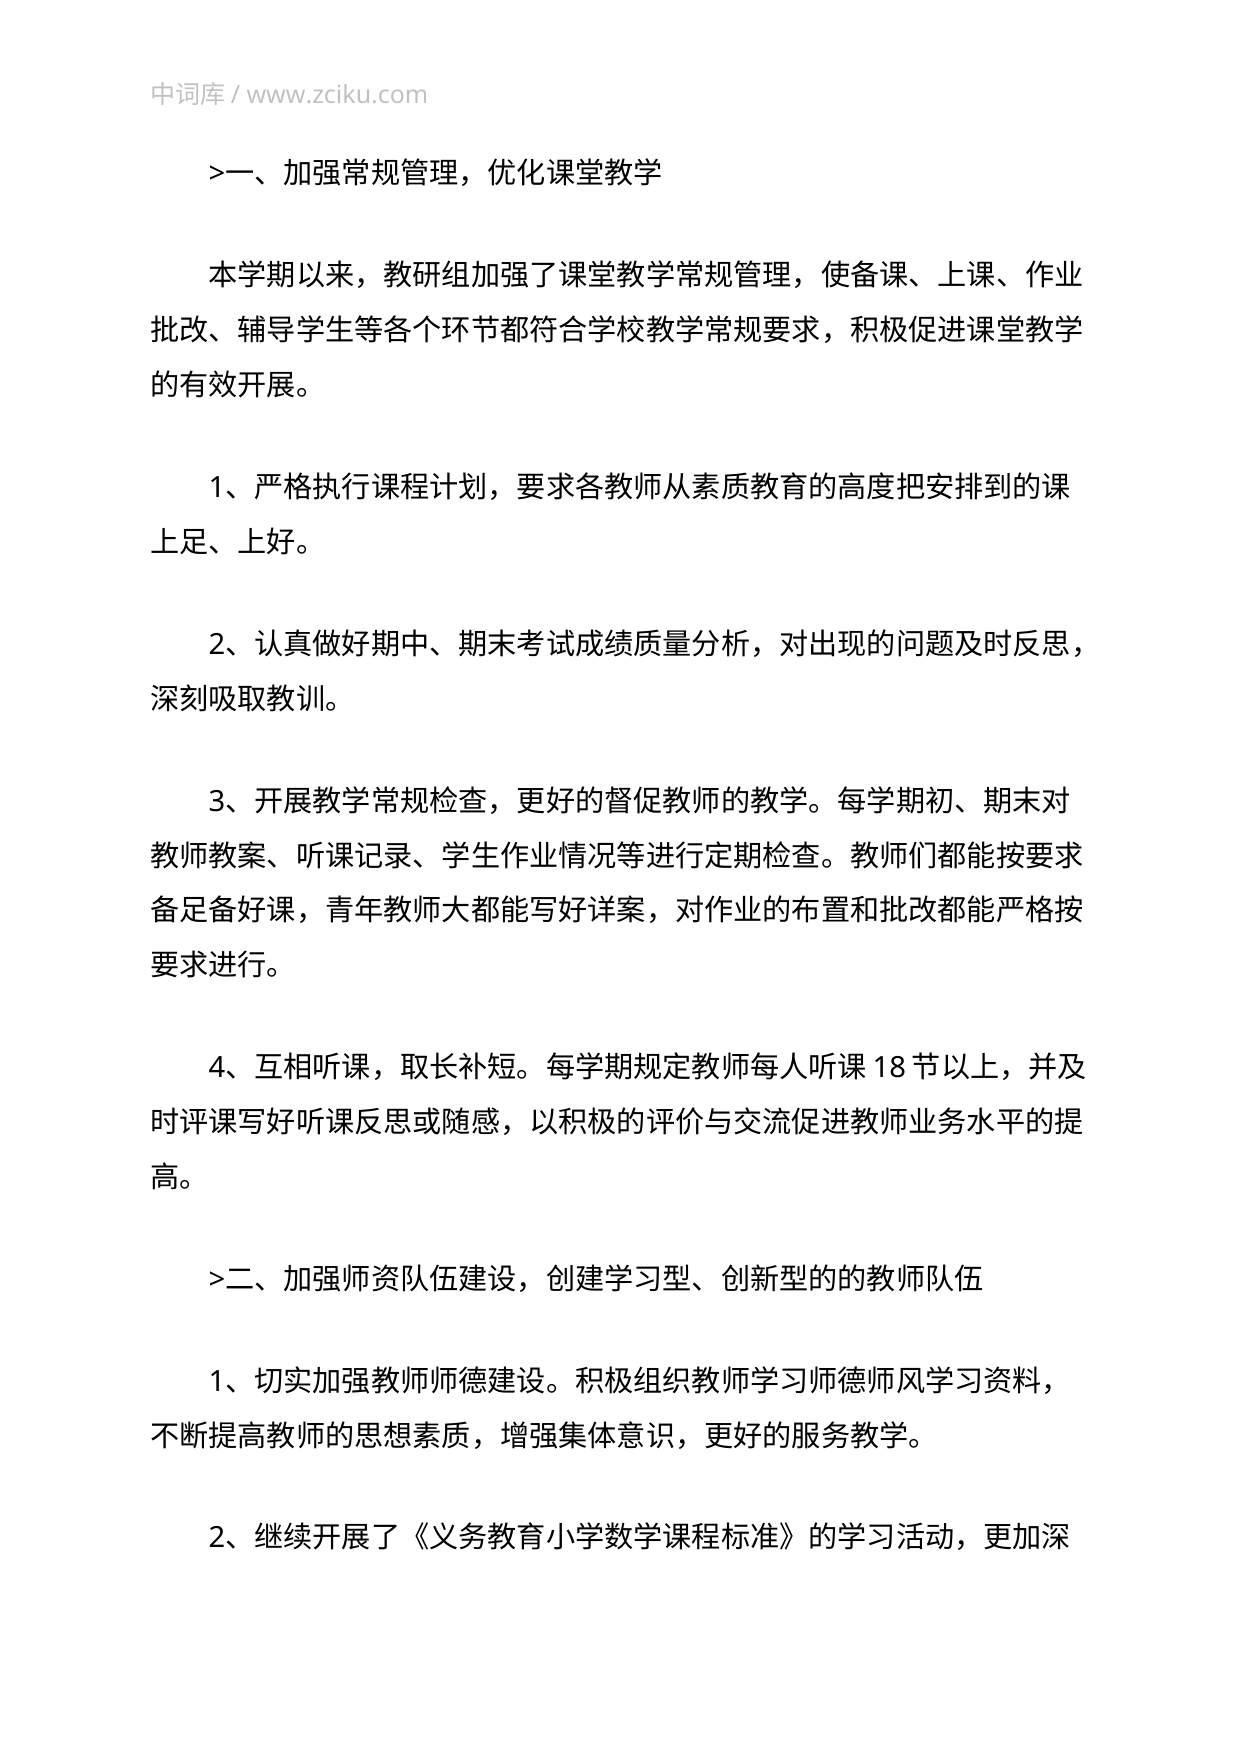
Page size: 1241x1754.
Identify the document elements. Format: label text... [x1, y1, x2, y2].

text 2、认真做好期中、期末考试成绩质量分析，对出现的问题及时反思，深刻吸取教训。 [150, 620, 1090, 718]
text >一、加强常规管理，优化课堂教学 [150, 150, 1090, 192]
text >二、加强师资队伍建设，创建学习型、创新型的的教师队伍 [150, 1255, 1090, 1298]
text 3、开展教学常规检查，更好的督促教师的教学。每学期初、期末对教师教案、听课记录、学生作业情况等进行定期检查。教师们都能按要求备足备好课，青年教师大都能写好详案，对作业的布置和批改都能严格按要求进行。 [150, 777, 1090, 984]
text 4、互相听课，取长补短。每学期规定教师每人听课18节以上，并及时评课写好听课反思或随感，以积极的评价与交流促进教师业务水平的提高。 [150, 1044, 1090, 1196]
text 1、切实加强教师师德建设。积极组织教师学习师德师风学习资料，不断提高教师的思想素质，增强集体意识，更好的服务教学。 [150, 1357, 1090, 1454]
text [150, 1514, 1090, 1556]
text 1、严格执行课程计划，要求各教师从素质教育的高度把安排到的课上足、上好。 [150, 463, 1090, 561]
text 本学期以来，教研组加强了课堂教学常规管理，使备课、上课、作业批改、辅导学生等各个环节都符合学校教学常规要求，积极促进课堂教学的有效开展。 [150, 252, 1090, 404]
